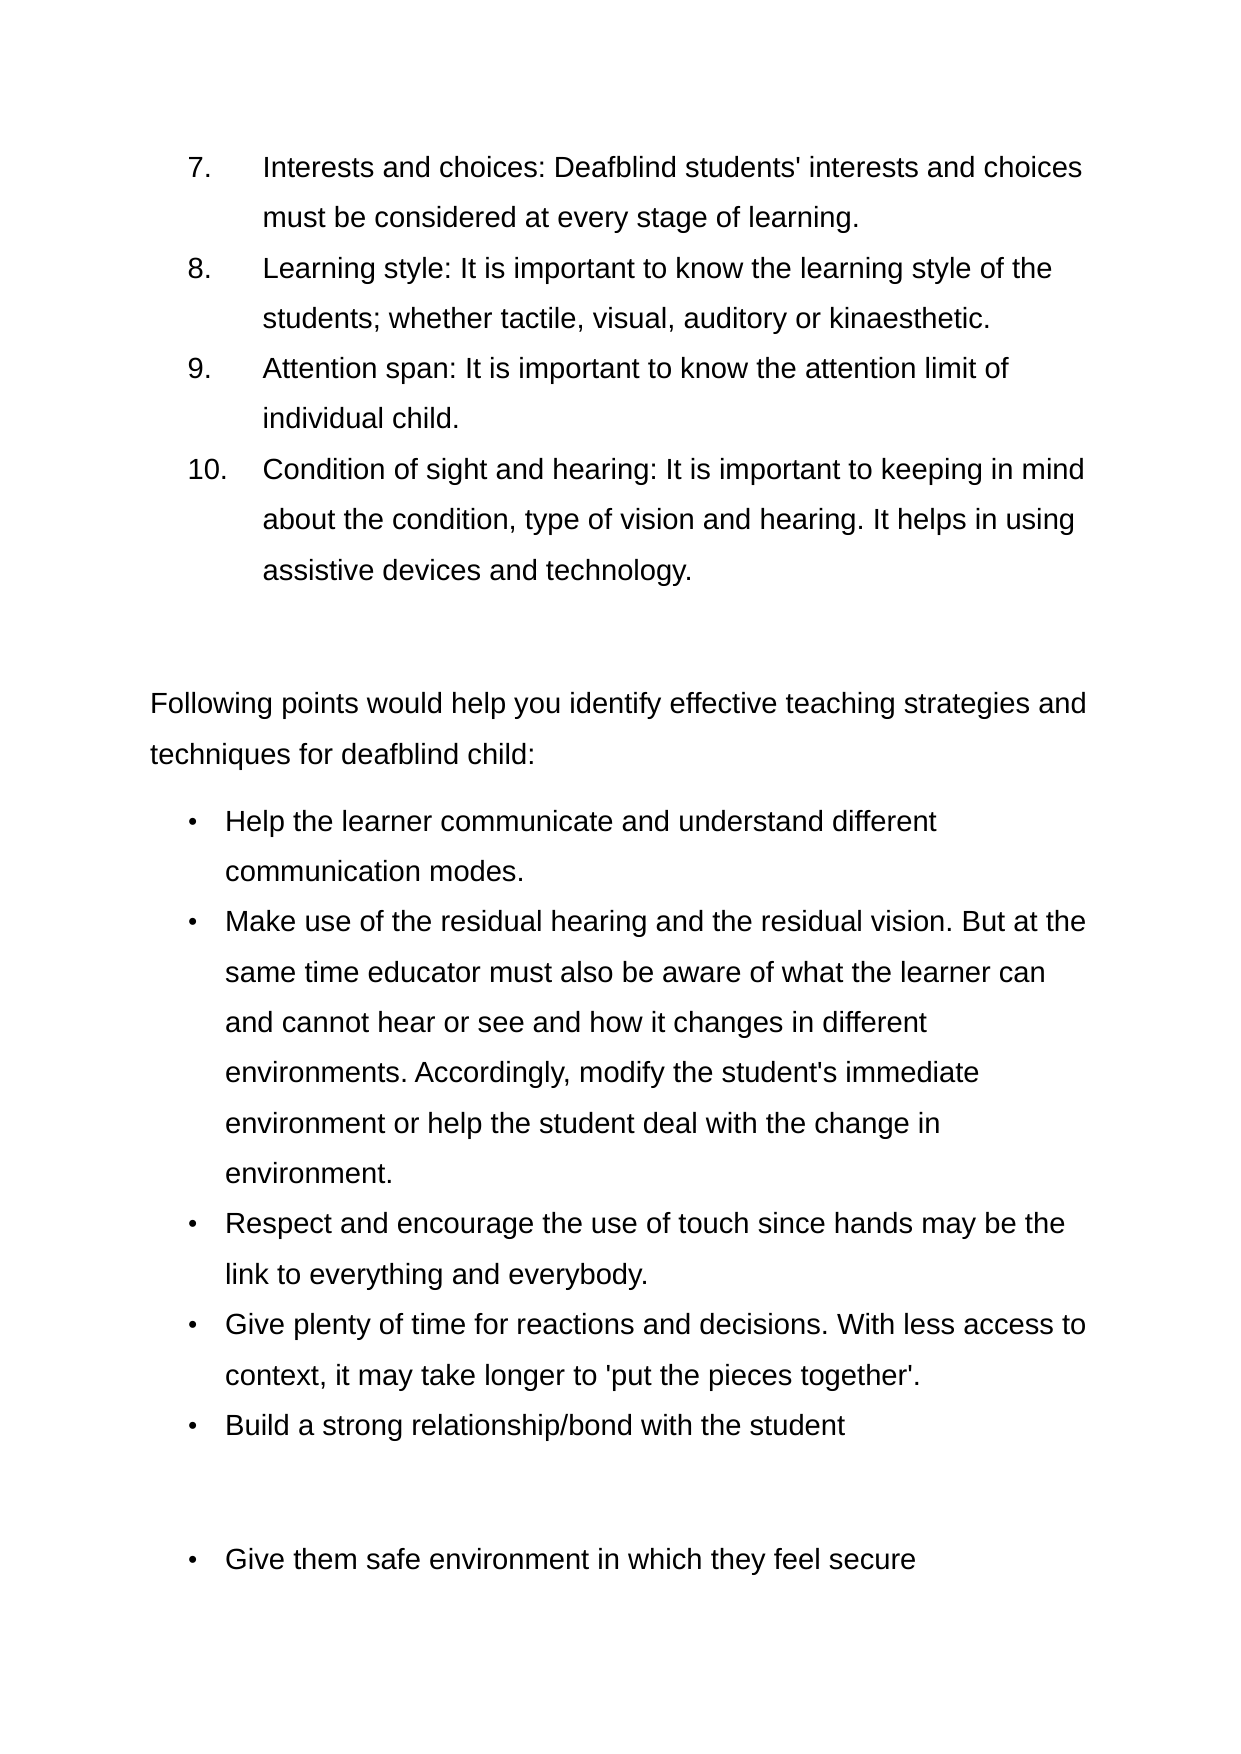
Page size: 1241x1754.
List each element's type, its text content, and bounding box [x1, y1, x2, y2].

list Make use of the residual hearing and the residual vision. But at the same time educator must also be aware of what the learner can and cannot hear or see and how it changes in different environments. Accordingly, modify the student's immediate environment or help the student deal with the change in environment. [187, 904, 1090, 1190]
list Help the learner communicate and understand different communication modes. [187, 804, 1090, 888]
text Following points would help you identify effective teaching strategies and techniques for deafblind child: [150, 686, 1090, 770]
list Respect and encourage the use of touch since hands may be the link to everything and everybody. [187, 1206, 1090, 1290]
list Build a strong relationship/bond with the student [187, 1408, 1090, 1442]
list Give plenty of time for reactions and decisions. With less access to context, it may take longer to 'put the pieces together'. [187, 1307, 1090, 1391]
list Condition of sight and hearing: It is important to keeping in mind about the condition, type of vision and hearing. It helps in using assistive devices and technology. [187, 452, 1090, 586]
list Interests and choices: Deafblind students' interests and choices must be considered at every stage of learning. [187, 150, 1090, 234]
list Attention span: It is important to know the attention limit of individual child. [187, 351, 1090, 435]
list Learning style: It is important to know the learning style of the students; whether tactile, visual, auditory or kinaesthetic. [187, 251, 1090, 334]
list Give them safe environment in which they feel secure [187, 1542, 1090, 1576]
